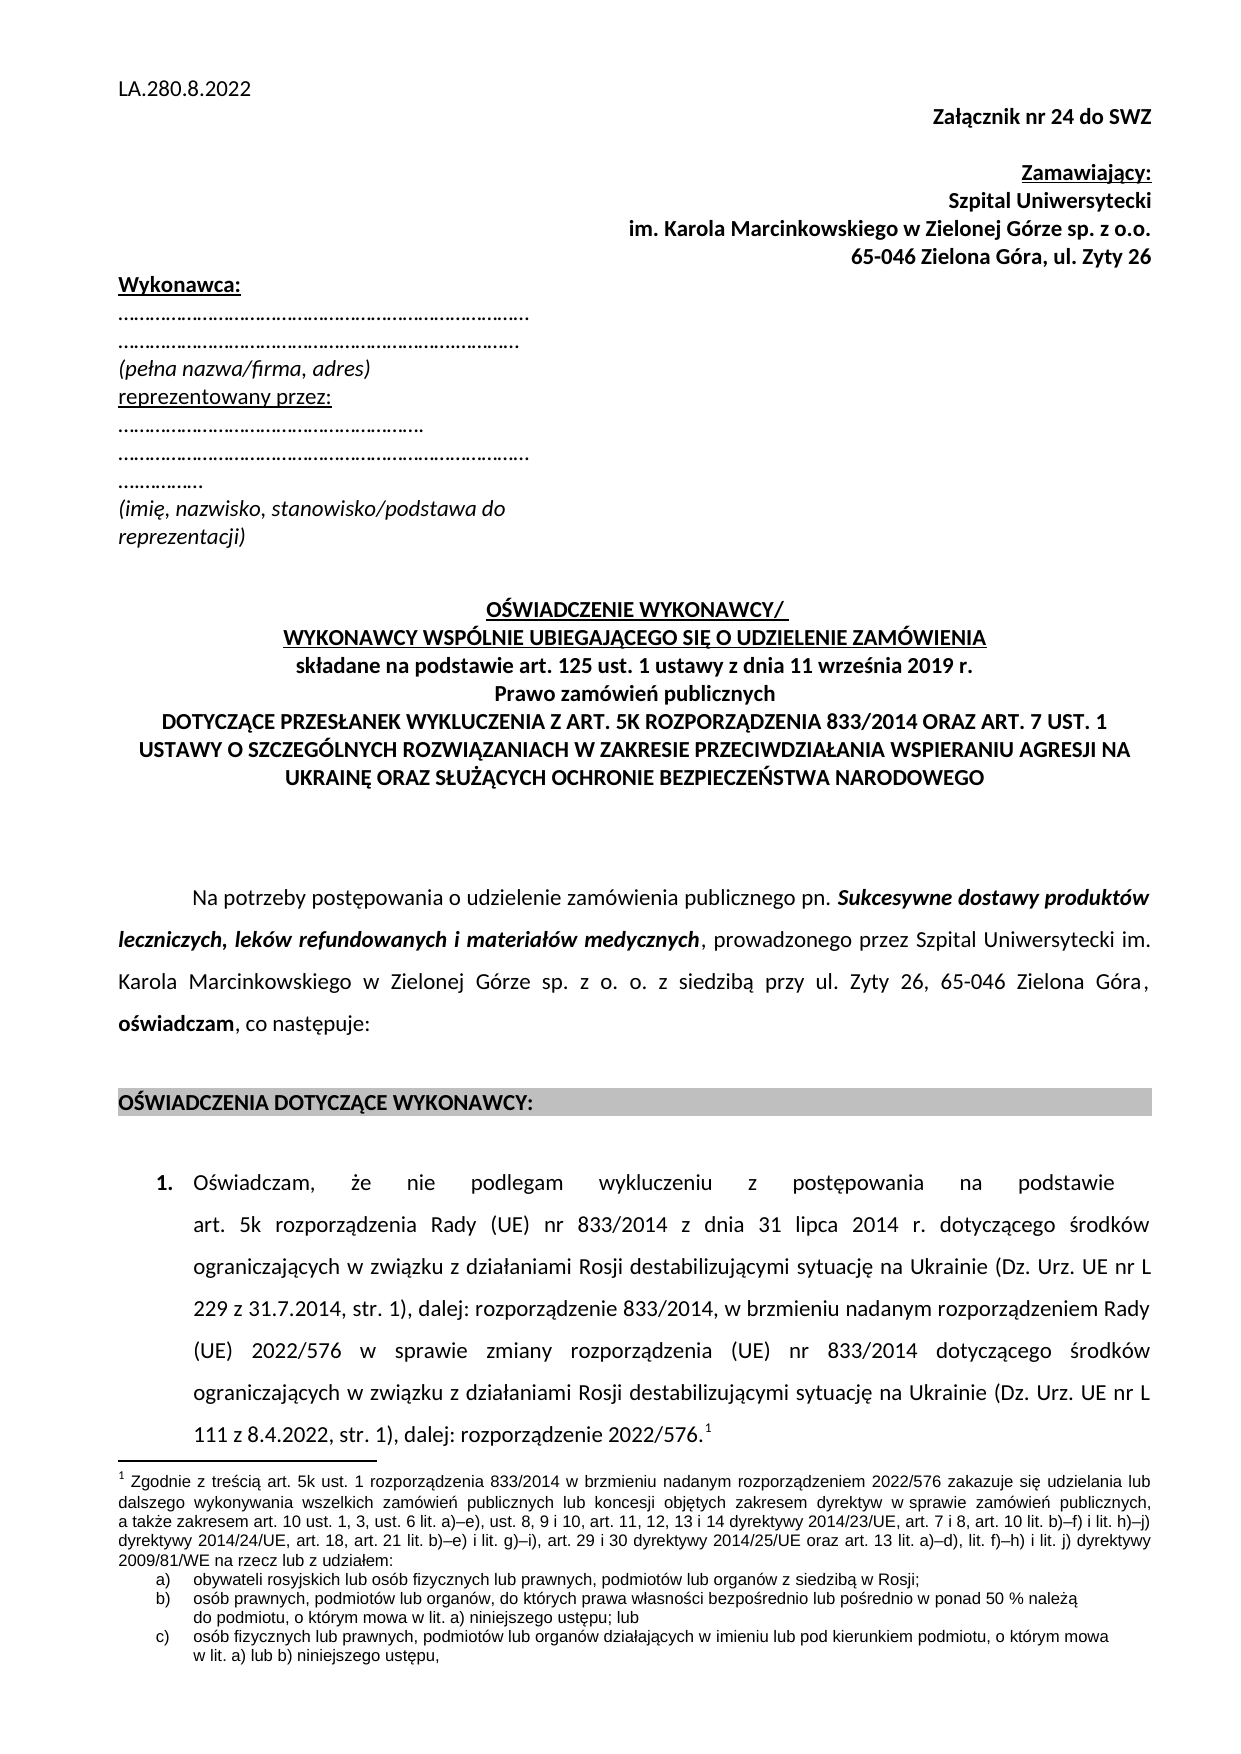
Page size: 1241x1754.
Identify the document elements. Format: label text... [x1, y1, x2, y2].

text Na potrzeby postępowania o udzielenie zamówienia publicznego pn. Sukcesywne dostawy produktów leczniczych, leków refundowanych i materiałów medycznych, prowadzonego przez Szpital Uniwersytecki im. Karola Marcinkowskiego w Zielonej Górze sp. z o. o. z siedzibą przy ul. Zyty 26, 65-046 Zielona Góra, oświadczam, co następuje: [118, 883, 1152, 1037]
text Zamawiający: [664, 158, 1152, 186]
text (imię, nazwisko, stanowisko/podstawa do reprezentacji) [118, 494, 531, 550]
text Prawo zamówień publicznych [118, 679, 1152, 707]
text (pełna nazwa/firma, adres) [118, 354, 531, 382]
list Oświadczam, że nie podlegam wykluczeniu z postępowania na podstawie art. 5k rozporządzenia Rady (UE) nr 833/2014 z dnia 31 lipca 2014 r. dotyczącego środków ograniczających w związku z działaniami Rosji destabilizującymi sytuację na Ukrainie (Dz. Urz. UE nr L 229 z 31.7.2014, str. 1), dalej: rozporządzenie 833/2014, w brzmieniu nadanym rozporządzeniem Rady (UE) 2022/576 w sprawie zmiany rozporządzenia (UE) nr 833/2014 dotyczącego środków ograniczających w związku z działaniami Rosji destabilizującymi sytuację na Ukrainie (Dz. Urz. UE nr L 111 z 8.4.2022, str. 1), dalej: rozporządzenie 2022/576. [156, 1168, 1152, 1448]
text WYKONAWCY WSPÓLNIE UBIEGAJĄCEGO SIĘ O UDZIELENIE ZAMÓWIENIA [118, 623, 1152, 651]
text reprezentowany przez: [118, 382, 1152, 410]
text ………………………………………………….……………………………………………………………………….………… [118, 410, 531, 494]
text Szpital Uniwersytecki [664, 186, 1152, 214]
text OŚWIADCZENIE WYKONAWCY/ [118, 595, 1152, 623]
text składane na podstawie art. 125 ust. 1 ustawy z dnia 11 września 2019 r. [118, 651, 1152, 679]
text 65-046 Zielona Góra, ul. Zyty 26 [656, 242, 1152, 270]
text Załącznik nr 24 do SWZ [664, 102, 1152, 130]
text …………………………………………………………………………………………………………………………….………… [118, 298, 531, 354]
text DOTYCZĄCE PRZESŁANEK WYKLUCZENIA Z ART. 5K ROZPORZĄDZENIA 833/2014 ORAZ ART. 7 UST. 1 USTAWY o szczególnych rozwiązaniach w zakresie przeciwdziałania wspieraniu agresji na Ukrainę oraz służących ochronie bezpieczeństwa narodowego [118, 707, 1152, 791]
text Wykonawca: [118, 270, 1152, 298]
text OŚWIADCZENIA DOTYCZĄCE WYKONAWCY: [118, 1088, 1152, 1116]
text im. Karola Marcinkowskiego w Zielonej Górze sp. z o.o. [118, 214, 1152, 242]
